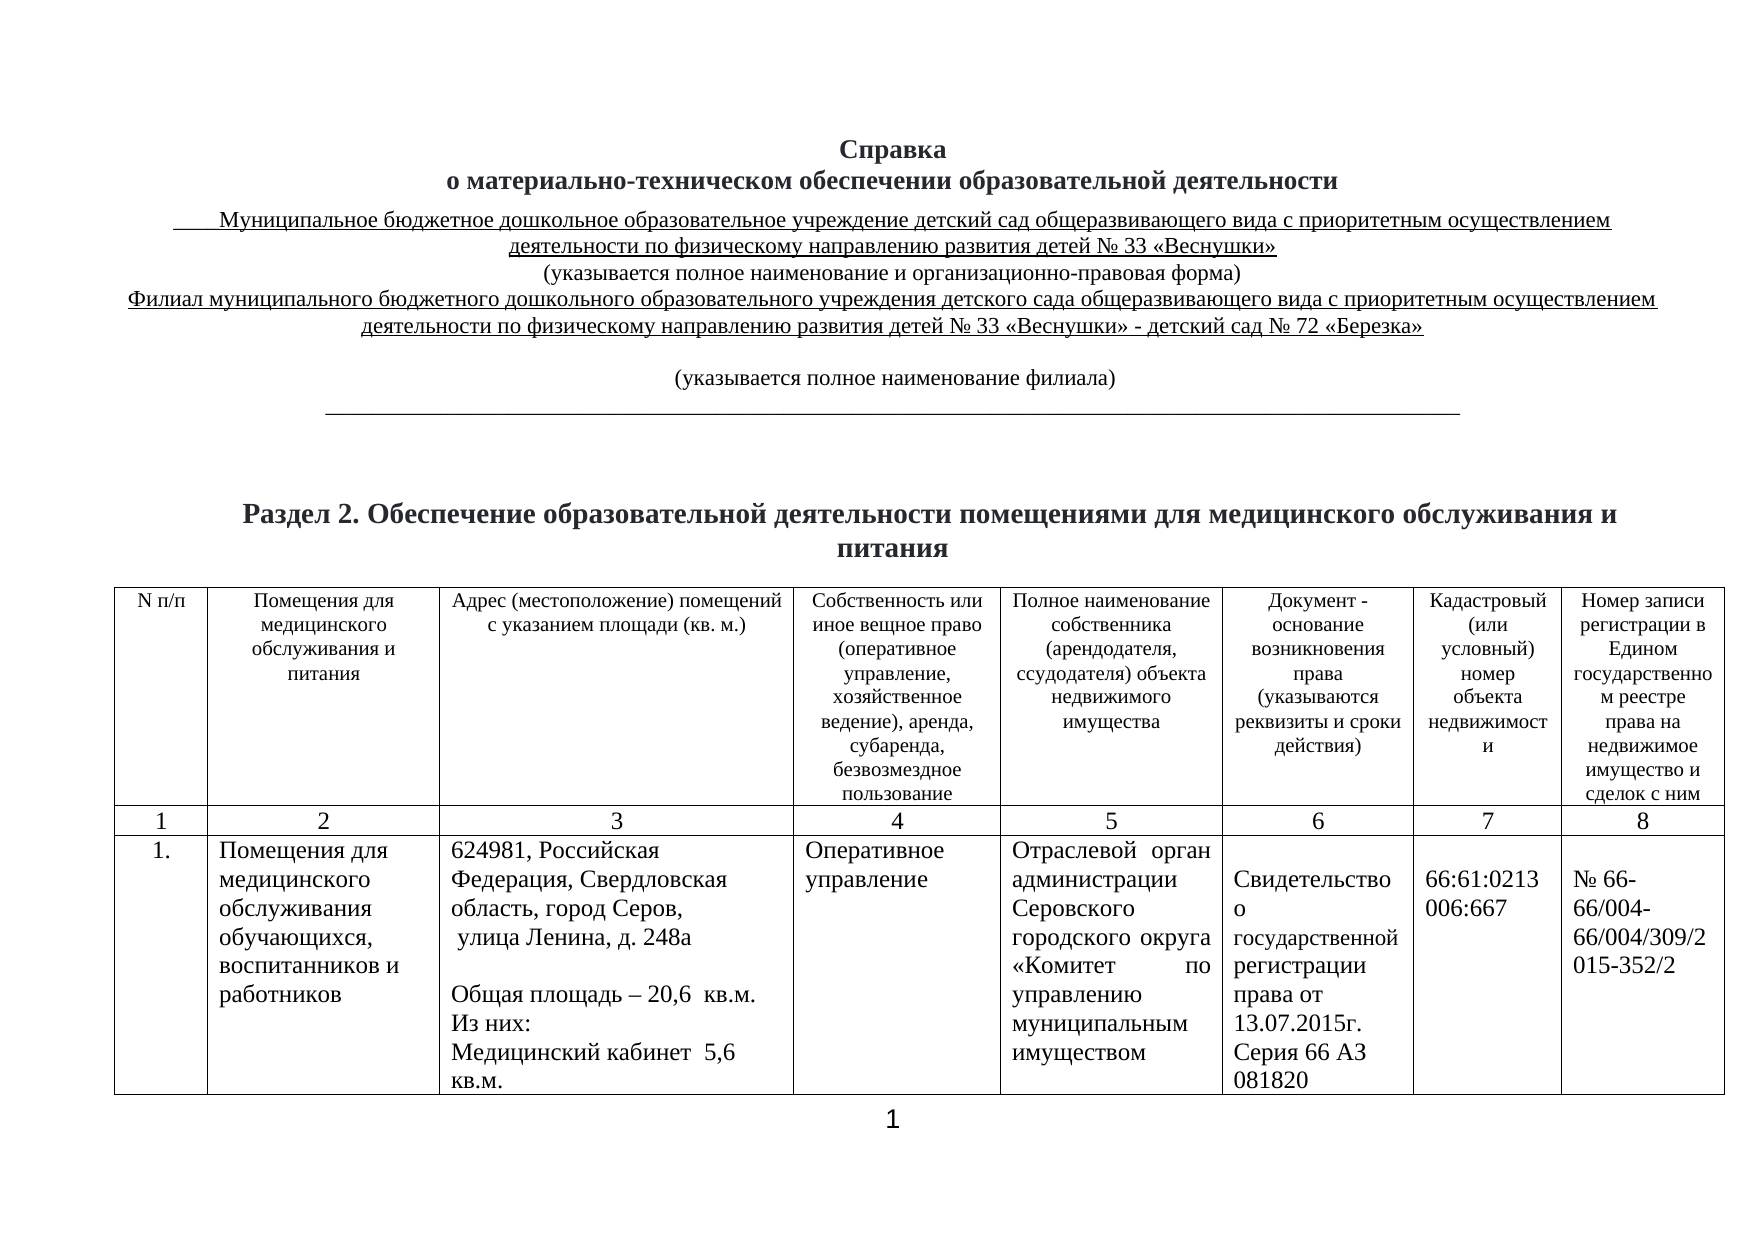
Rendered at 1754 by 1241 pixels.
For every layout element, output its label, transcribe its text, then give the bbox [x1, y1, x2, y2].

table_cell 7 [1414, 806, 1561, 834]
table_header Кадастровый (или условный) номер объекта недвижимости [1414, 588, 1561, 805]
text Филиал муниципального бюджетного дошкольного образовательного учреждения детского сада общеразвивающего вида с приоритетным осуществлением деятельности по физическому направлению развития детей № 33 «Веснушки» - детский сад № 72 «Березка» [114, 285, 1671, 338]
table_header Полное наименование собственника (арендодателя, ссудодателя) объекта недвижимого имущества [1001, 588, 1222, 805]
table_cell 66:61:0213006:667 [1414, 836, 1561, 1094]
table_cell 2 [208, 806, 439, 834]
table_header Помещения для медицинского обслуживания и питания [208, 588, 439, 805]
table_header N п/п [115, 588, 207, 805]
table_header Адрес (местоположение) помещений с указанием площади (кв. м.) [440, 588, 793, 805]
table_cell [1001, 836, 1222, 1094]
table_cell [208, 836, 439, 1094]
table_header Собственность или иное вещное право (оперативное управление, хозяйственное ведение), аренда, субаренда, безвозмездное пользование [794, 588, 1000, 805]
table_cell 1 [115, 806, 207, 834]
text ____Муниципальное бюджетное дошкольное образовательное учреждение детский сад общеразвивающего вида с приоритетным осуществлением деятельности по физическому направлению развития детей № 33 «Веснушки» [114, 206, 1671, 259]
table_cell 8 [1562, 806, 1724, 834]
text (указывается полное наименование и организационно-правовая форма) [114, 259, 1671, 285]
table_cell 3 [440, 806, 793, 834]
table_cell 4 [794, 806, 1000, 834]
table_cell 5 [1001, 806, 1222, 834]
table_cell 1. [115, 836, 207, 1094]
table_header Документ - основание возникновения права (указываются реквизиты и сроки действия) [1223, 588, 1413, 805]
table_header Номер записи регистрации в Едином государственном реестре права на недвижимое имущество и сделок с ним [1562, 588, 1724, 805]
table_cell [1223, 836, 1413, 1094]
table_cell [440, 836, 793, 1094]
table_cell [1562, 836, 1724, 1094]
table_cell 6 [1223, 806, 1413, 834]
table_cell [794, 836, 1000, 1094]
text Раздел 2. Обеспечение образовательной деятельности помещениями для медицинского обслуживания и питания [114, 496, 1671, 563]
subtitle Справка о материально-техническом обеспечении образовательной деятельности [114, 133, 1671, 195]
text (указывается полное наименование филиала) ___________________________________________________________________________________________________ [114, 364, 1671, 417]
